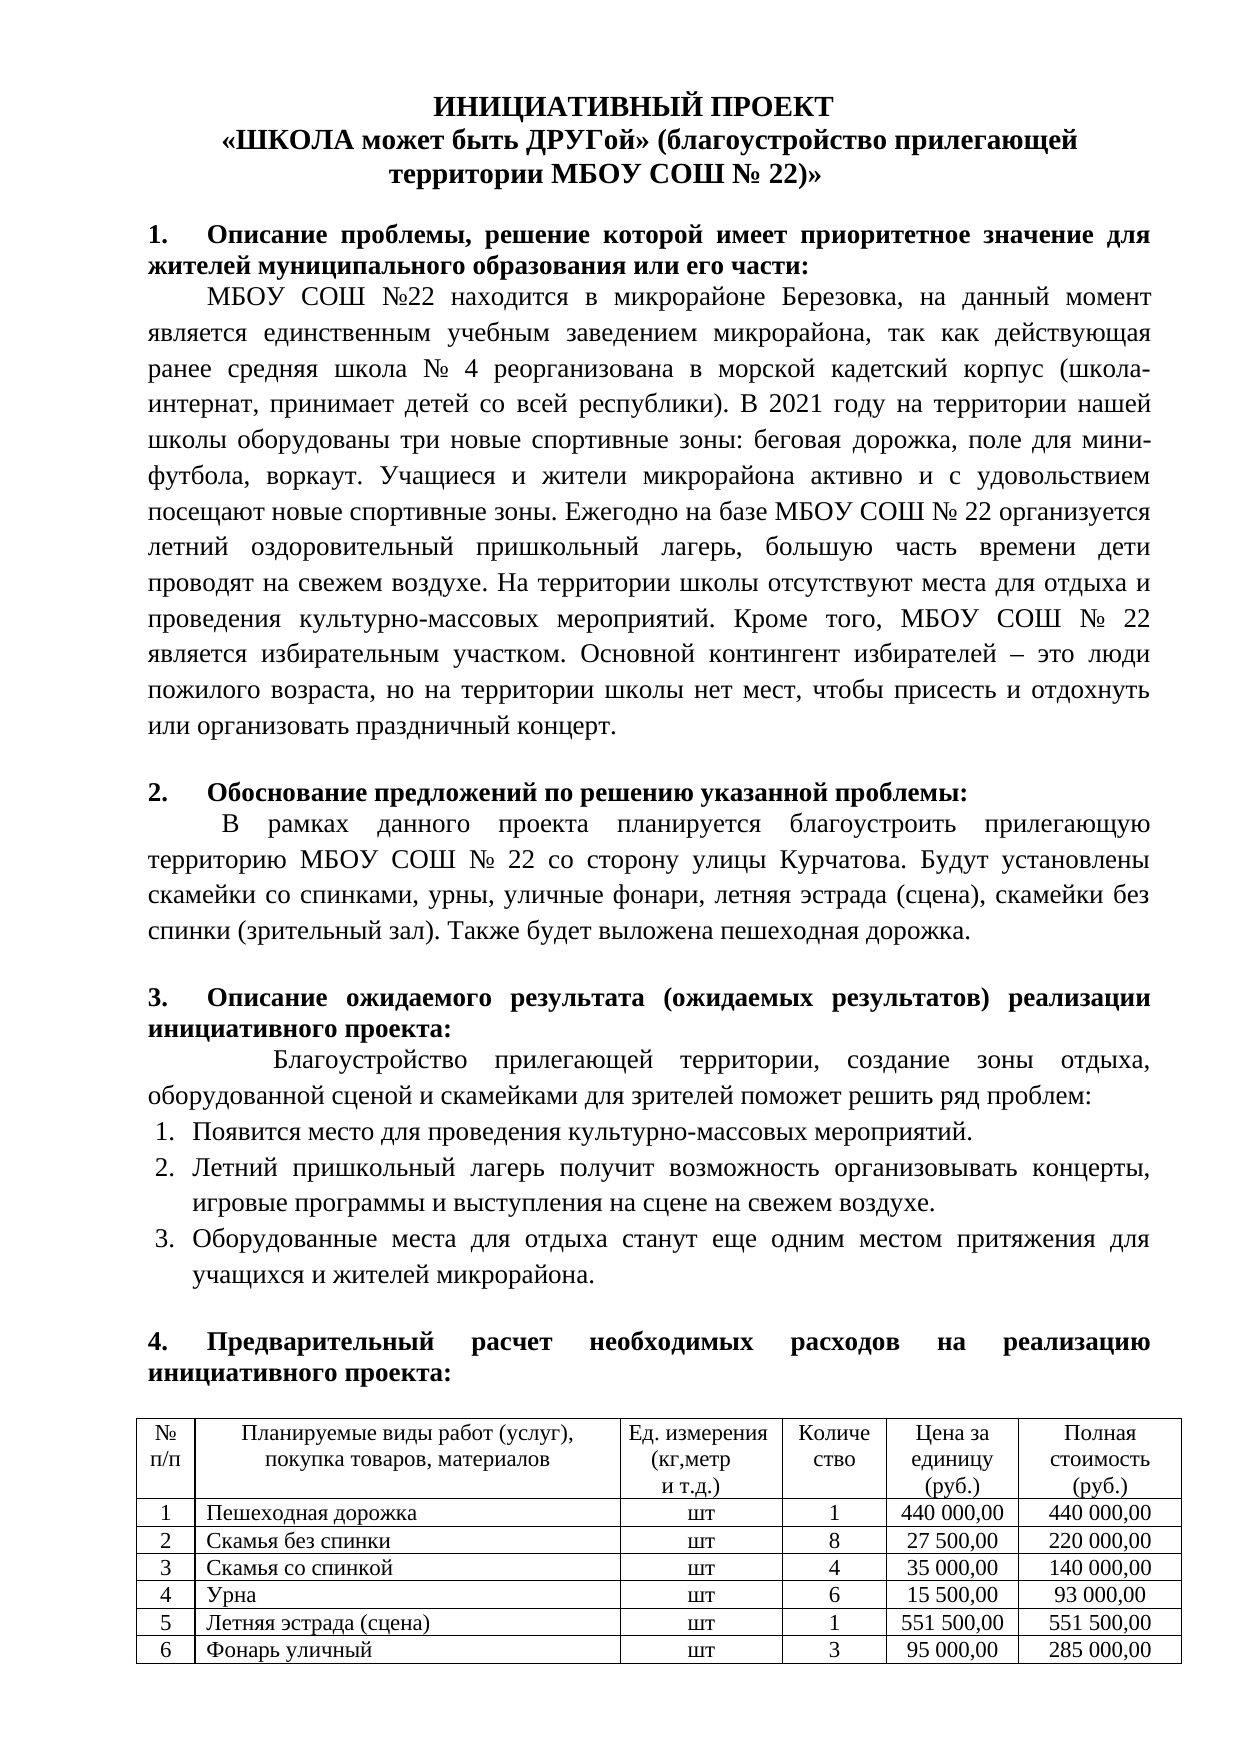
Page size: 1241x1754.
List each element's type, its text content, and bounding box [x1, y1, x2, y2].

table_cell 3 [137, 1554, 194, 1580]
table_cell 285 000,00 [1019, 1636, 1181, 1663]
table_cell 6 [783, 1581, 886, 1608]
list Описание ожидаемого результата (ожидаемых результатов) реализации инициативного проекта: [148, 981, 1152, 1043]
table_cell 551 500,00 [887, 1609, 1018, 1635]
list Оборудованные места для отдыха станут еще одним местом притяжения для учащихся и жителей микрорайона. [154, 1222, 1152, 1289]
table_cell шт [621, 1527, 782, 1553]
list Предварительный расчет необходимых расходов на реализацию инициативного проекта: [148, 1325, 1152, 1387]
table_cell 95 000,00 [887, 1636, 1018, 1663]
table_cell шт [621, 1499, 782, 1526]
table_cell 35 000,00 [887, 1554, 1018, 1580]
table_cell 2 [137, 1527, 194, 1553]
list Обоснование предложений по решению указанной проблемы: [148, 776, 1152, 807]
table_header Количество [783, 1419, 886, 1498]
table_cell 1 [783, 1609, 886, 1635]
table_cell 4 [137, 1581, 194, 1608]
table_header Планируемые виды работ (услуг), покупка товаров, материалов [196, 1419, 620, 1498]
table_cell шт [621, 1554, 782, 1580]
table_header Цена за единицу (руб.) [887, 1419, 1018, 1498]
table_cell 1 [783, 1499, 886, 1526]
text ИНИЦИАТИВНЫЙ ПРОЕКТ [59, 89, 1152, 122]
table_cell 220 000,00 [1019, 1527, 1181, 1553]
table_cell 440 000,00 [887, 1499, 1018, 1526]
table_header Полная стоимость (руб.) [1019, 1419, 1181, 1498]
table_cell Летняя эстрада (сцена) [196, 1609, 620, 1635]
text МБОУ СОШ №22 находится в микрорайоне Березовка, на данный момент является единственным учебным заведением микрорайона, так как действующая ранее средняя школа № 4 реорганизована в морской кадетский корпус (школа-интернат, принимает детей со всей республики). В 2021 году на территории нашей школы оборудованы три новые спортивные зоны: беговая дорожка, поле для мини-футбола, воркаут. Учащиеся и жители микрорайона активно и с удовольствием посещают новые спортивные зоны. Ежегодно на базе МБОУ СОШ № 22 организуется летний оздоровительный пришкольный лагерь, большую часть времени дети проводят на свежем воздухе. На территории школы отсутствуют места для отдыха и проведения культурно-массовых мероприятий. Кроме того, МБОУ СОШ № 22 является избирательным участком. Основной контингент избирателей – это люди пожилого возраста, но на территории школы нет мест, чтобы присесть и отдохнуть или организовать праздничный концерт. [148, 280, 1152, 740]
table_cell 440 000,00 [1019, 1499, 1181, 1526]
list Появится место для проведения культурно-массовых мероприятий. [154, 1115, 1152, 1146]
text В рамках данного проекта планируется благоустроить прилегающую территорию МБОУ СОШ № 22 со сторону улицы Курчатова. Будут установлены скамейки со спинками, урны, уличные фонари, летняя эстрада (сцена), скамейки без спинки (зрительный зал). Также будет выложена пешеходная дорожка. [148, 807, 1152, 945]
table_cell 6 [137, 1636, 194, 1663]
table_cell 3 [783, 1636, 886, 1663]
table_cell 140 000,00 [1019, 1554, 1181, 1580]
table_cell 4 [783, 1554, 886, 1580]
list Описание проблемы, решение которой имеет приоритетное значение для жителей муниципального образования или его части: [148, 218, 1152, 280]
table_cell шт [621, 1609, 782, 1635]
table_header Ед. измерения (кг,метр и т.д.) [621, 1419, 782, 1498]
list Летний пришкольный лагерь получит возможность организовывать концерты, игровые программы и выступления на сцене на свежем воздухе. [154, 1151, 1152, 1217]
table_cell шт [621, 1581, 782, 1608]
table_cell Пешеходная дорожка [196, 1499, 620, 1526]
table_cell 1 [137, 1499, 194, 1526]
table_cell 93 000,00 [1019, 1581, 1181, 1608]
list Благоустройство прилегающей территории, создание зоны отдыха, оборудованной сценой и скамейками для зрителей поможет решить ряд проблем: [148, 1043, 1152, 1110]
table_cell 8 [783, 1527, 886, 1553]
table_cell Скамья без спинки [196, 1527, 620, 1553]
table_cell Фонарь уличный [196, 1636, 620, 1663]
table_cell Скамья со спинкой [196, 1554, 620, 1580]
table_cell 5 [137, 1609, 194, 1635]
table_cell 27 500,00 [887, 1527, 1018, 1553]
table_cell 15 500,00 [887, 1581, 1018, 1608]
table_cell 551 500,00 [1019, 1609, 1181, 1635]
table_cell Урна [196, 1581, 620, 1608]
table_header № п/п [137, 1419, 194, 1498]
text «ШКОЛА может быть ДРУГой» (благоустройство прилегающей территории МБОУ СОШ № 22)» [59, 122, 1152, 189]
table_cell шт [621, 1636, 782, 1663]
